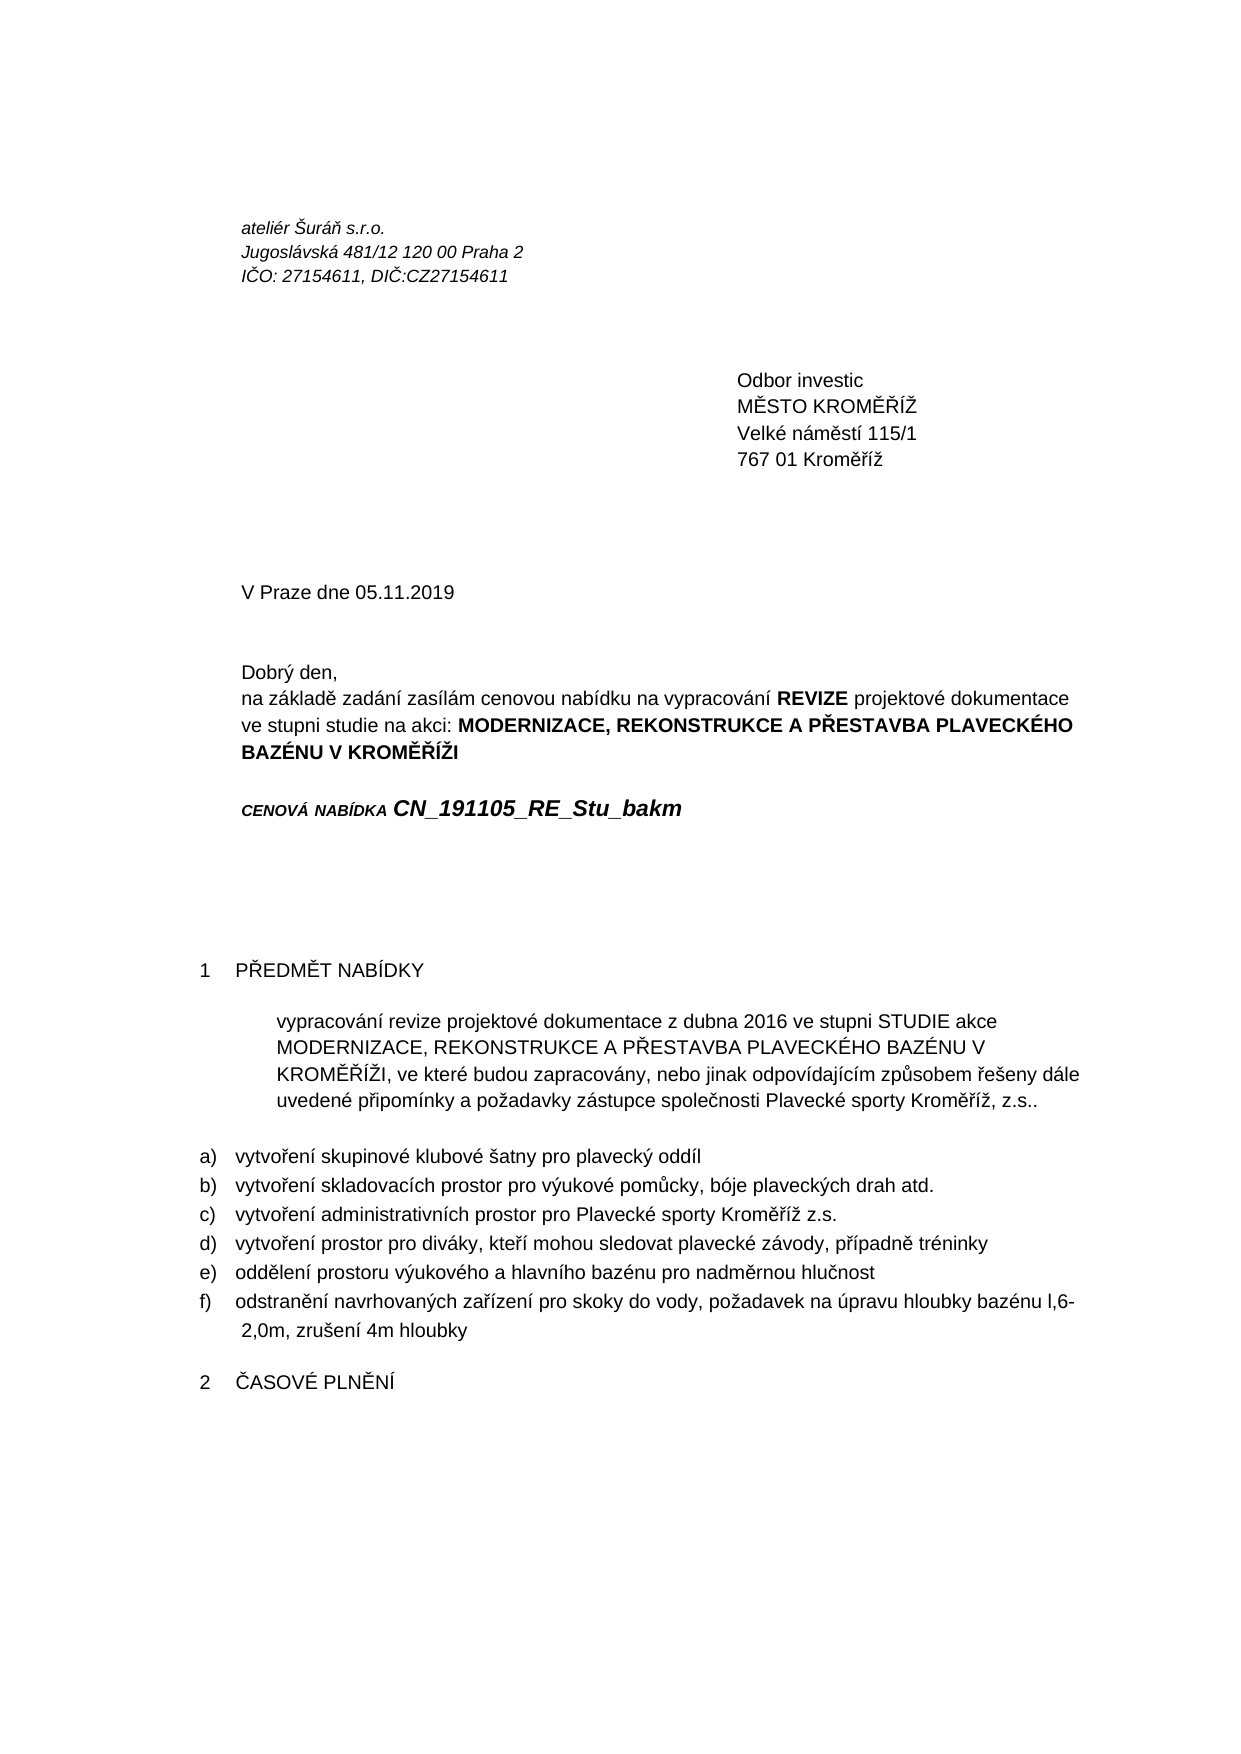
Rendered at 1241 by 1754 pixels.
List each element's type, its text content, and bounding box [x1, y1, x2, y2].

list vytvoření administrativních prostor pro Plavecké sporty Kroměříž z.s. [199, 1198, 1088, 1227]
text vypracování revize projektové dokumentace z dubna 2016 ve stupni STUDIE akce MODERNIZACE, REKONSTRUKCE A PŘESTAVBA PLAVECKÉHO BAZÉNU V KROMĚŘÍŽI, ve které budou zapracovány, nebo jinak odpovídajícím způsobem řešeny dále uvedené připomínky a požadavky zástupce společnosti Plavecké sporty Kroměříž, z.s.. [276, 1007, 1088, 1113]
list oddělení prostoru výukového a hlavního bazénu pro nadměrnou hlučnost [199, 1256, 1088, 1285]
list vytvoření skladovacích prostor pro výukové pomůcky, bóje plaveckých drah atd. [199, 1169, 1088, 1198]
list vytvoření prostor pro diváky, kteří mohou sledovat plavecké závody, případně tréninky [199, 1227, 1088, 1256]
text Dobrý den, [241, 662, 1088, 684]
list ČASOVÉ PLNĚNÍ [199, 1372, 1088, 1394]
list vytvoření skupinové klubové šatny pro plavecký oddíl [199, 1140, 1088, 1169]
text Jugoslávská 481/12 120 00 Praha 2 [241, 239, 757, 263]
list odstranění navrhovaných zařízení pro skoky do vody, požadavek na úpravu hloubky bazénu l,6-2,0m, zrušení 4m hloubky [199, 1285, 1088, 1343]
subtitle cenová nabídka CN_191105_RE_Stu_bakm [241, 796, 1088, 821]
text na základě zadání zasílám cenovou nabídku na vypracování REVIZE projektové dokumentace ve stupni studie na akci: MODERNIZACE, REKONSTRUKCE A PŘESTAVBA PLAVECKÉHO BAZÉNU V KROMĚŘÍŽI [241, 684, 1088, 765]
text IČO: 27154611, DIČ:CZ27154611 [241, 263, 1088, 287]
text Odbor investic MĚSTO KROMĚŘÍŽ Velké náměstí 115/1 767 01 Kroměříž [737, 366, 926, 472]
text V Praze dne 05.11.2019 [241, 582, 1088, 604]
list PŘEDMĚT NABÍDKY [199, 959, 1088, 981]
text ateliér Šuráň s.r.o. [241, 215, 1088, 239]
